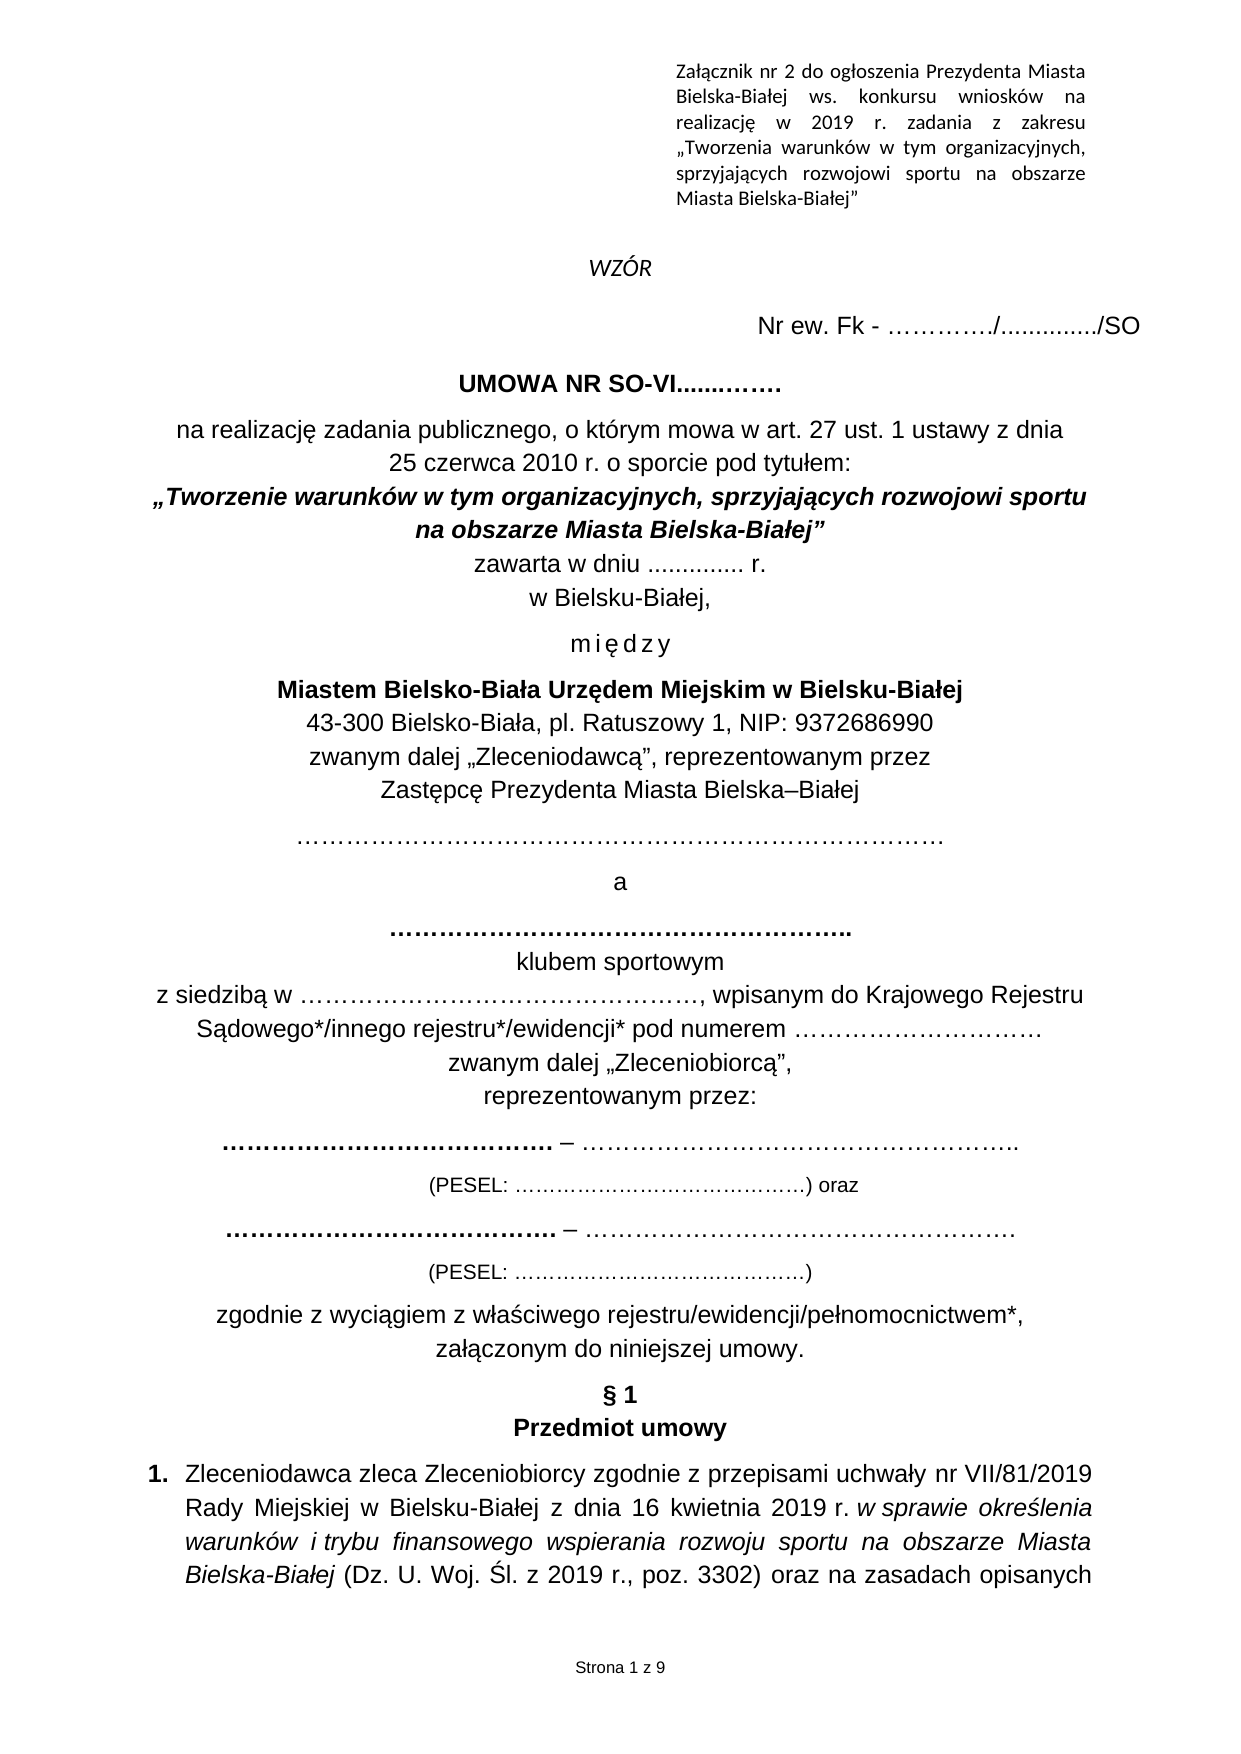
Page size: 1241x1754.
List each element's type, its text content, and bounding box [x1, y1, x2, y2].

text reprezentowanym przez: [148, 1081, 1093, 1110]
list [148, 1459, 1093, 1589]
text ……………………………………………….. [148, 913, 1093, 942]
text zawarta w dniu .............. r. [148, 549, 1093, 578]
text na realizację zadania publicznego, o którym mowa w art. 27 ust. 1 ustawy z dnia 25 czerwca 2010 r. o sporcie pod tytułem: [148, 415, 1093, 477]
text …………………………………………………………………… [148, 821, 1093, 850]
text …………………………………. – …………………………………………….. [148, 1127, 1093, 1156]
text (PESEL: ……………………………………) oraz [148, 1173, 1093, 1197]
text zwanym dalej „Zleceniodawcą”, reprezentowanym przez [148, 742, 1093, 771]
text Sądowego*/innego rejestru*/ewidencji* pod numerem ………………………… zwanym dalej „Zleceniobiorcą”, [148, 1014, 1093, 1076]
text w Bielsku-Białej, [148, 583, 1093, 611]
text między [148, 629, 1093, 657]
text § 1 [148, 1380, 1093, 1409]
text klubem sportowym [148, 947, 1093, 976]
text UMOWA NR SO-VI.......……. [148, 369, 1093, 398]
text Przedmiot umowy [148, 1413, 1093, 1442]
text 43-300 Bielsko-Biała, pl. Ratuszowy 1, NIP: 9372686990 [148, 708, 1093, 737]
text zgodnie z wyciągiem z właściwego rejestru/ewidencji/pełnomocnictwem*, załączonym do niniejszej umowy. [148, 1300, 1093, 1363]
text (PESEL: ……………………………………) [148, 1260, 1093, 1284]
text …………………………………. – ……………………………………………. [148, 1214, 1093, 1242]
text a [148, 867, 1093, 896]
text z siedzibą w …………………………………………, wpisanym do Krajowego Rejestru [148, 981, 1093, 1009]
text Miastem Bielsko-Biała Urzędem Miejskim w Bielsku-Białej [148, 675, 1093, 703]
text Zastępcę Prezydenta Miasta Bielska–Białej [148, 775, 1093, 804]
text „Tworzenie warunków w tym organizacyjnych, sprzyjających rozwojowi sportu na obszarze Miasta Bielska-Białej” [148, 482, 1093, 544]
